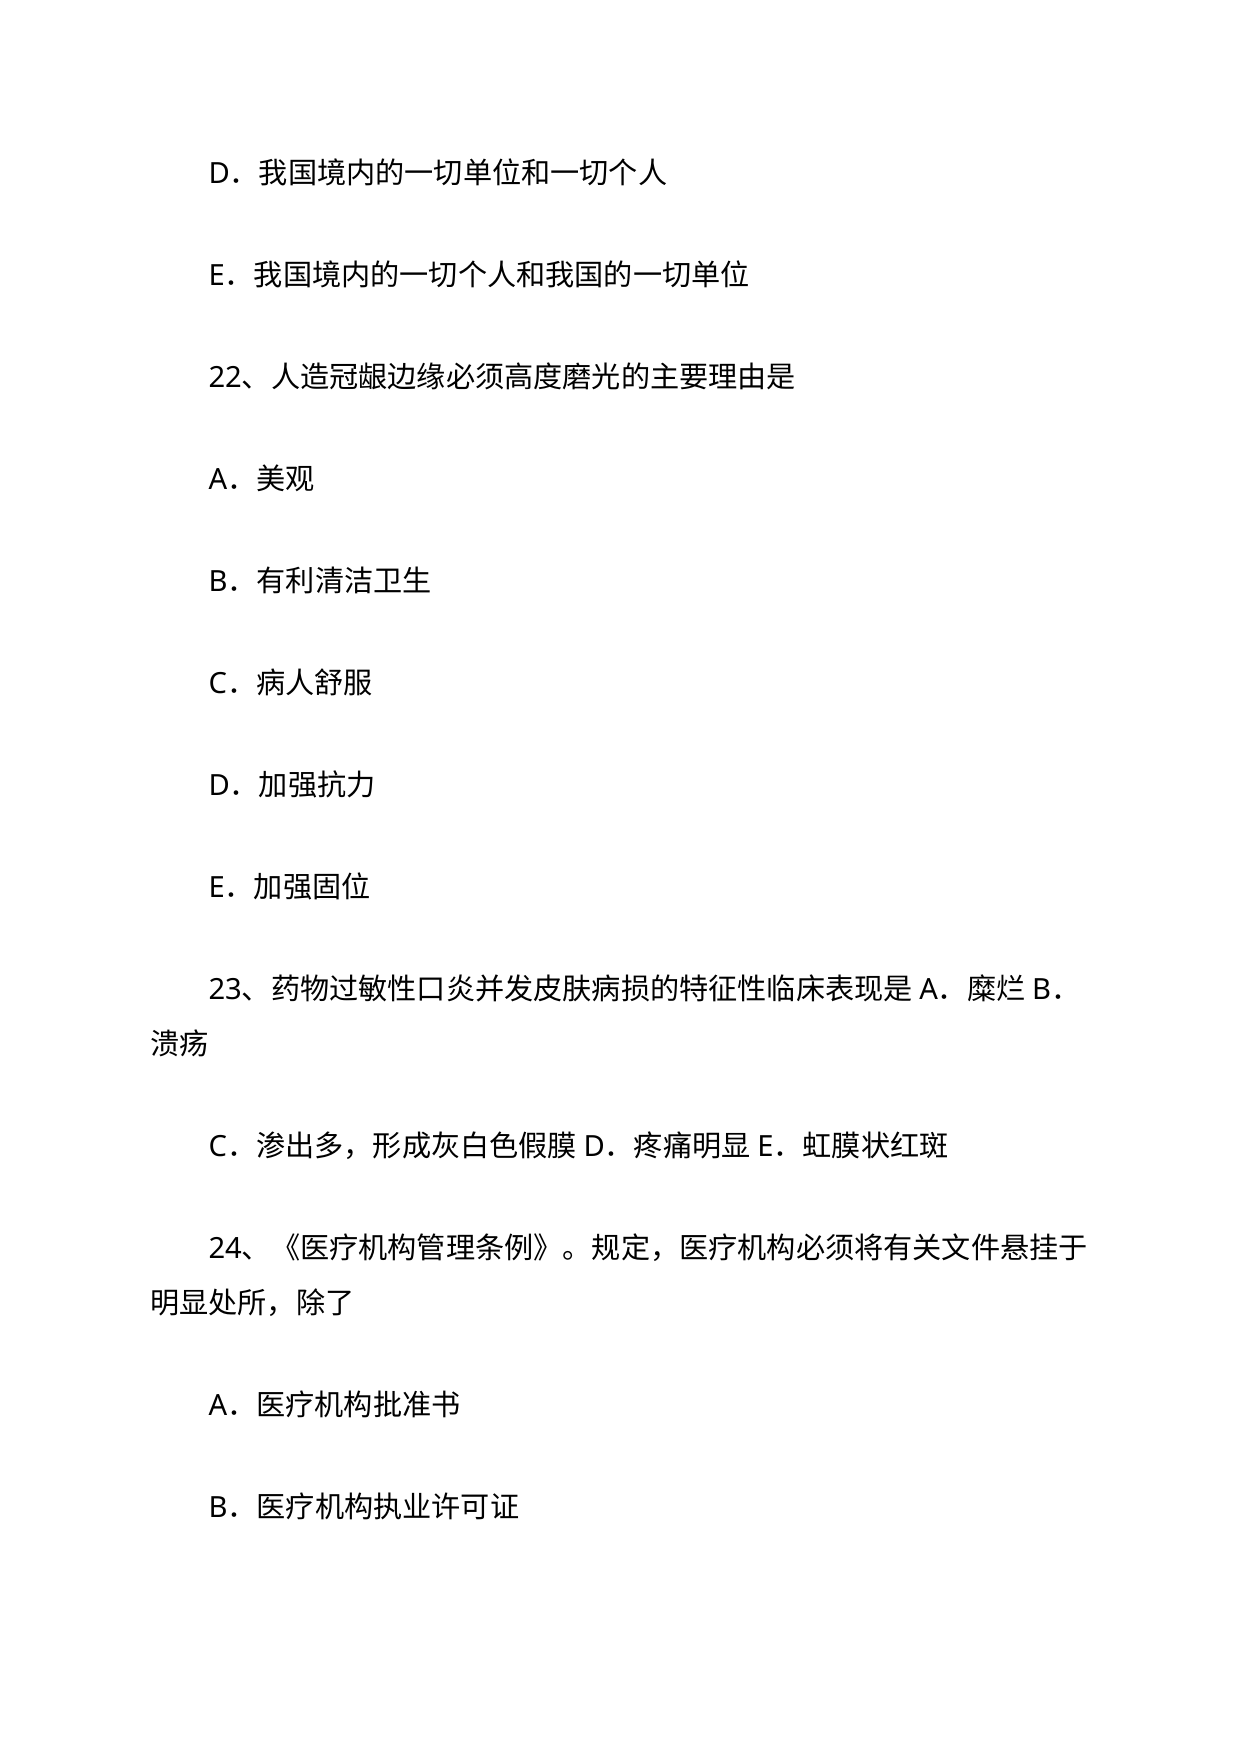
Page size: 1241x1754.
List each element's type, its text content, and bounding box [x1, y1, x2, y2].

text D．加强抗力 [150, 762, 1090, 804]
text 22、人造冠龈边缘必须高度磨光的主要理由是 [150, 354, 1090, 396]
text C．病人舒服 [150, 660, 1090, 702]
text B．有利清洁卫生 [150, 558, 1090, 600]
text E．我国境内的一切个人和我国的一切单位 [150, 252, 1090, 294]
text D．我国境内的一切单位和一切个人 [150, 150, 1090, 192]
text 23、药物过敏性口炎并发皮肤病损的特征性临床表现是 A．糜烂 B．溃疡 [150, 966, 1090, 1063]
text E．加强固位 [150, 864, 1090, 906]
text B．医疗机构执业许可证 [150, 1483, 1090, 1526]
text A．美观 [150, 456, 1090, 498]
text C．渗出多，形成灰白色假膜 D．疼痛明显 E．虹膜状红斑 [150, 1123, 1090, 1165]
text A．医疗机构批准书 [150, 1381, 1090, 1424]
text 24、《医疗机构管理条例》。规定，医疗机构必须将有关文件悬挂于明显处所，除了 [150, 1224, 1090, 1322]
